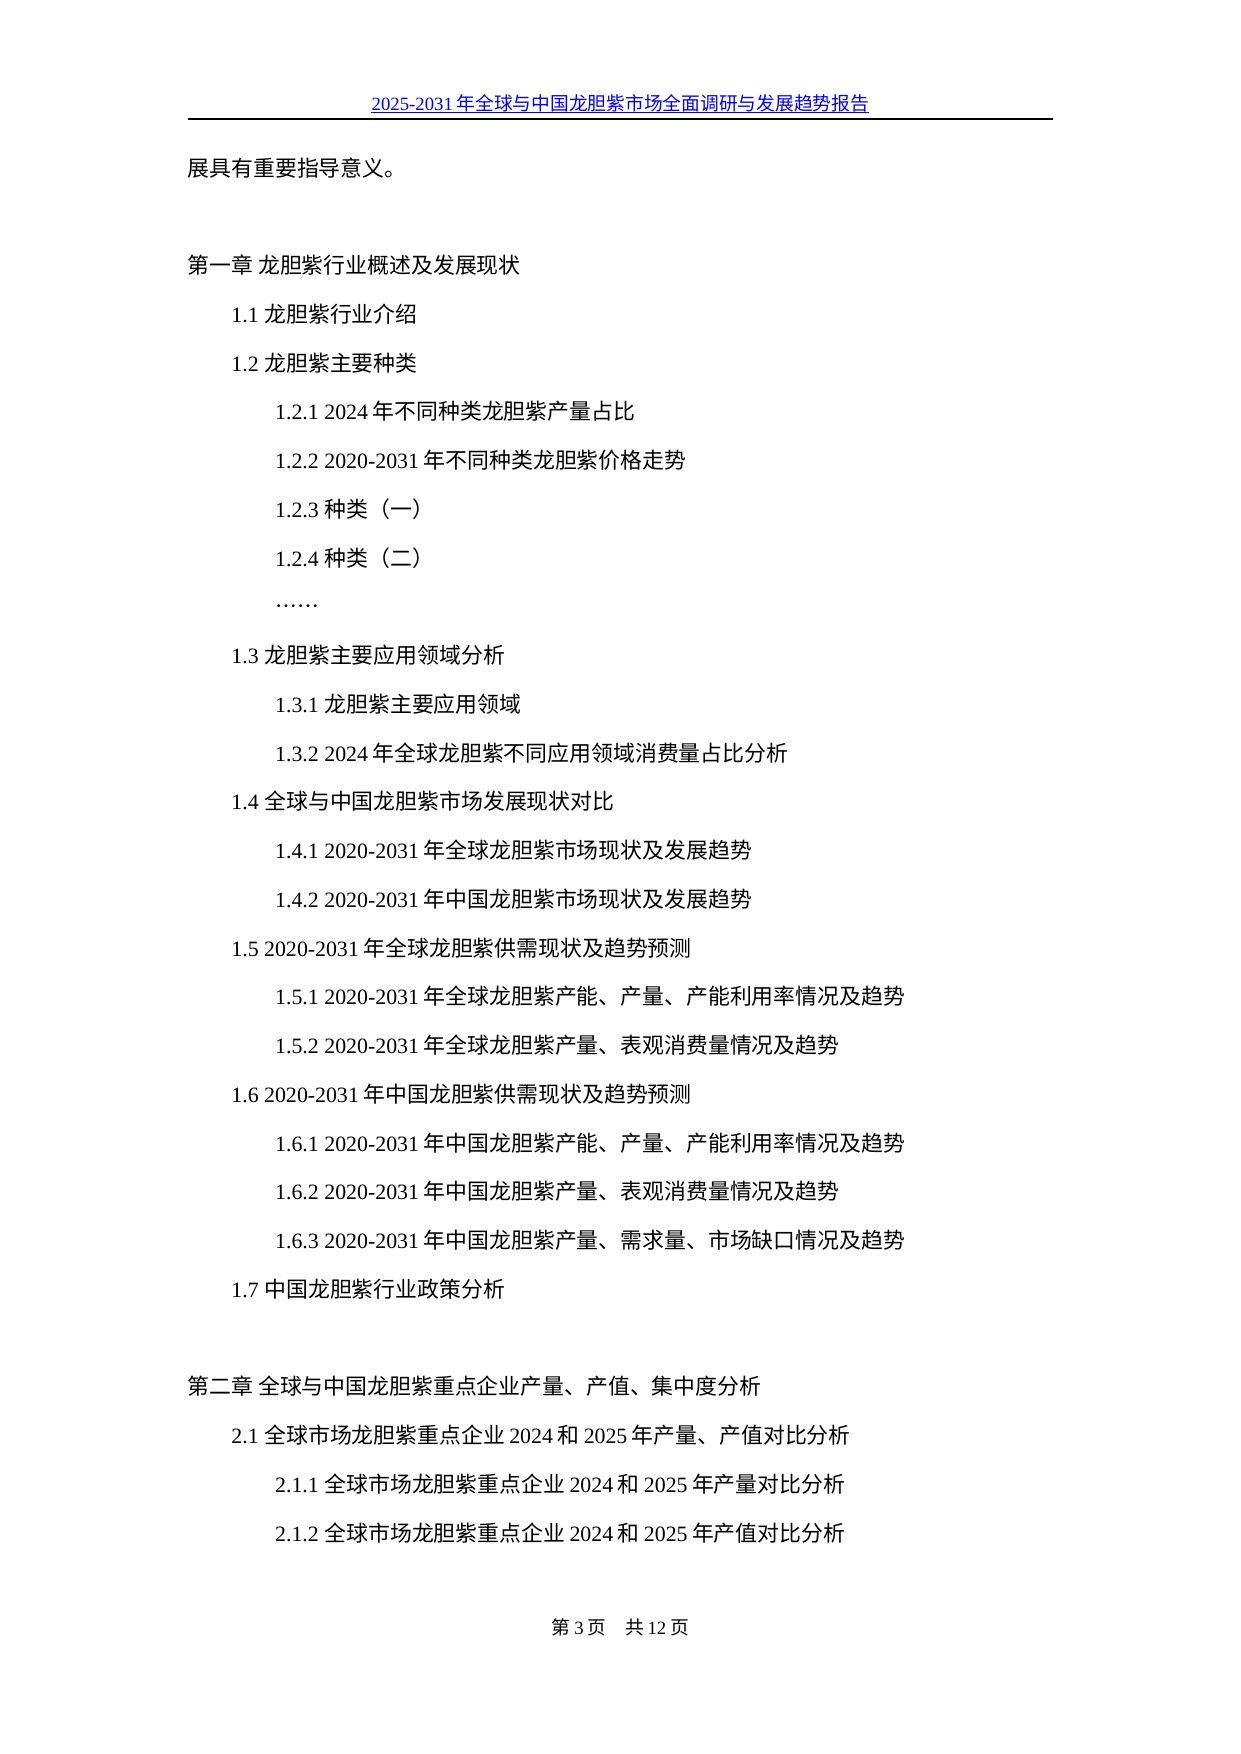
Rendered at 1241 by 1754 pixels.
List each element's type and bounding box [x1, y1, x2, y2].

text [187, 150, 1053, 1548]
